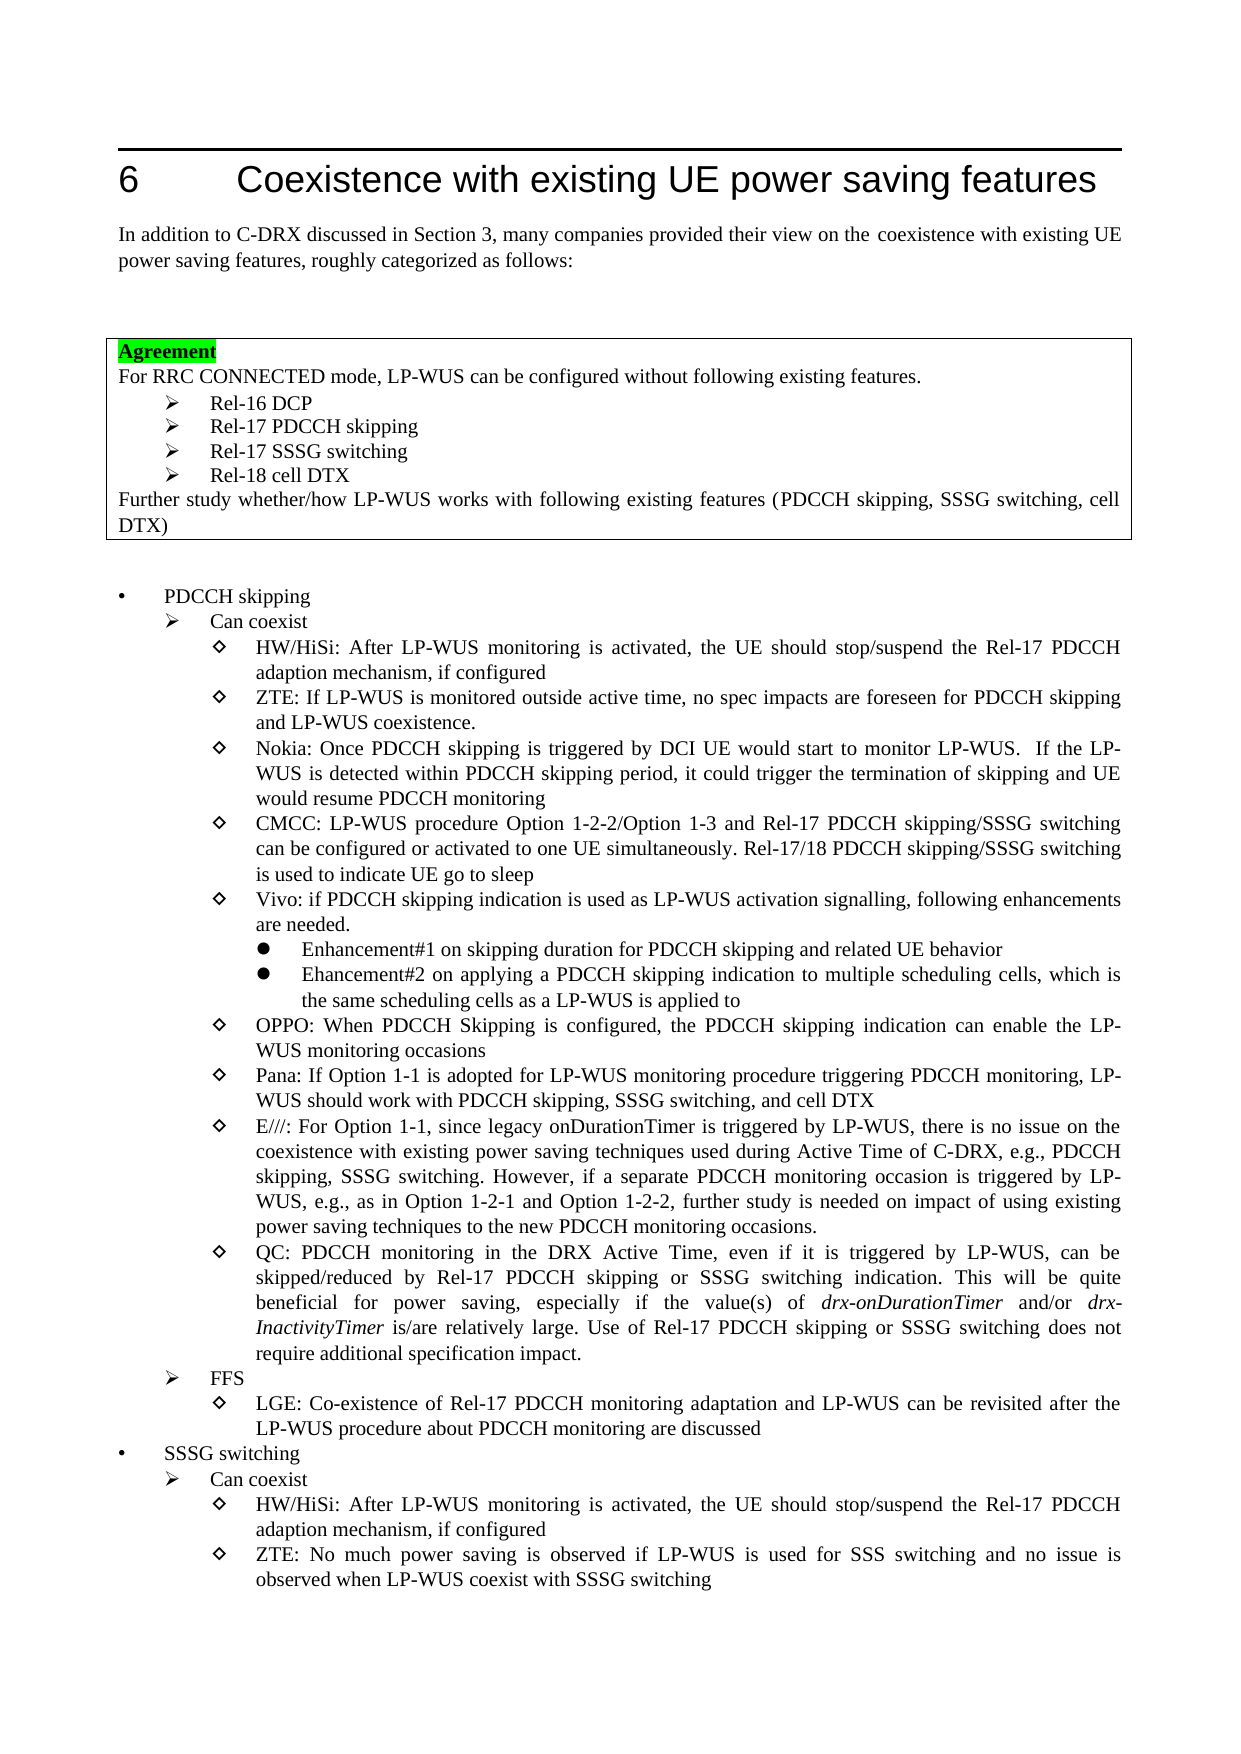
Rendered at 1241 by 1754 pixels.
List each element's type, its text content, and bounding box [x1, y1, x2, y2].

list HW/HiSi: After LP-WUS monitoring is activated, the UE should stop/suspend the Rel-17 PDCCH adaption mechanism, if configured [210, 635, 1122, 684]
list OPPO: When PDCCH Skipping is configured, the PDCCH skipping indication can enable the LP-WUS monitoring occasions [210, 1013, 1122, 1062]
table_header Agreement For RRC CONNECTED mode, LP-WUS can be configured without following existing features. Rel-16 DCP Rel-17 PDCCH skipping Rel-17 SSSG switching Rel-18 cell DTX Further study whether/how LP-WUS works with following existing features (PDCCH skipping, SSSG switching, cell DTX) [107, 339, 1131, 538]
subtitle 6 Coexistence with existing UE power saving features [118, 151, 1122, 200]
list CMCC: LP-WUS procedure Option 1-2-2/Option 1-3 and Rel-17 PDCCH skipping/SSSG switching can be configured or activated to one UE simultaneously. Rel-17/18 PDCCH skipping/SSSG switching is used to indicate UE go to sleep [210, 811, 1122, 886]
list ZTE: No much power saving is observed if LP-WUS is used for SSS switching and no issue is observed when LP-WUS coexist with SSSG switching [210, 1542, 1122, 1591]
list PDCCH skipping [118, 584, 1122, 608]
list LGE: Co-existence of Rel-17 PDCCH monitoring adaptation and LP-WUS can be revisited after the LP-WUS procedure about PDCCH monitoring are discussed [210, 1391, 1122, 1440]
list FFS [164, 1366, 1122, 1390]
list Nokia: Once PDCCH skipping is triggered by DCI UE would start to monitor LP-WUS. If the LP-WUS is detected within PDCCH skipping period, it could trigger the termination of skipping and UE would resume PDCCH monitoring [210, 736, 1122, 810]
list ZTE: If LP-WUS is monitored outside active time, no spec impacts are foreseen for PDCCH skipping and LP-WUS coexistence. [210, 685, 1122, 734]
list Pana: If Option 1-1 is adopted for LP-WUS monitoring procedure triggering PDCCH monitoring, LP-WUS should work with PDCCH skipping, SSSG switching, and cell DTX [210, 1063, 1122, 1112]
list Ehancement#2 on applying a PDCCH skipping indication to multiple scheduling cells, which is the same scheduling cells as a LP-WUS is applied to [256, 962, 1122, 1012]
text In addition to C-DRX discussed in Section 3, many companies provided their view on the coexistence with existing UE power saving features, roughly categorized as follows: [118, 222, 1122, 272]
list Enhancement#1 on skipping duration for PDCCH skipping and related UE behavior [256, 937, 1122, 961]
list SSSG switching [118, 1441, 1122, 1465]
list Vivo: if PDCCH skipping indication is used as LP-WUS activation signalling, following enhancements are needed. [210, 887, 1122, 936]
list Can coexist [164, 1467, 1122, 1491]
list HW/HiSi: After LP-WUS monitoring is activated, the UE should stop/suspend the Rel-17 PDCCH adaption mechanism, if configured [210, 1492, 1122, 1541]
list Can coexist [164, 609, 1122, 633]
